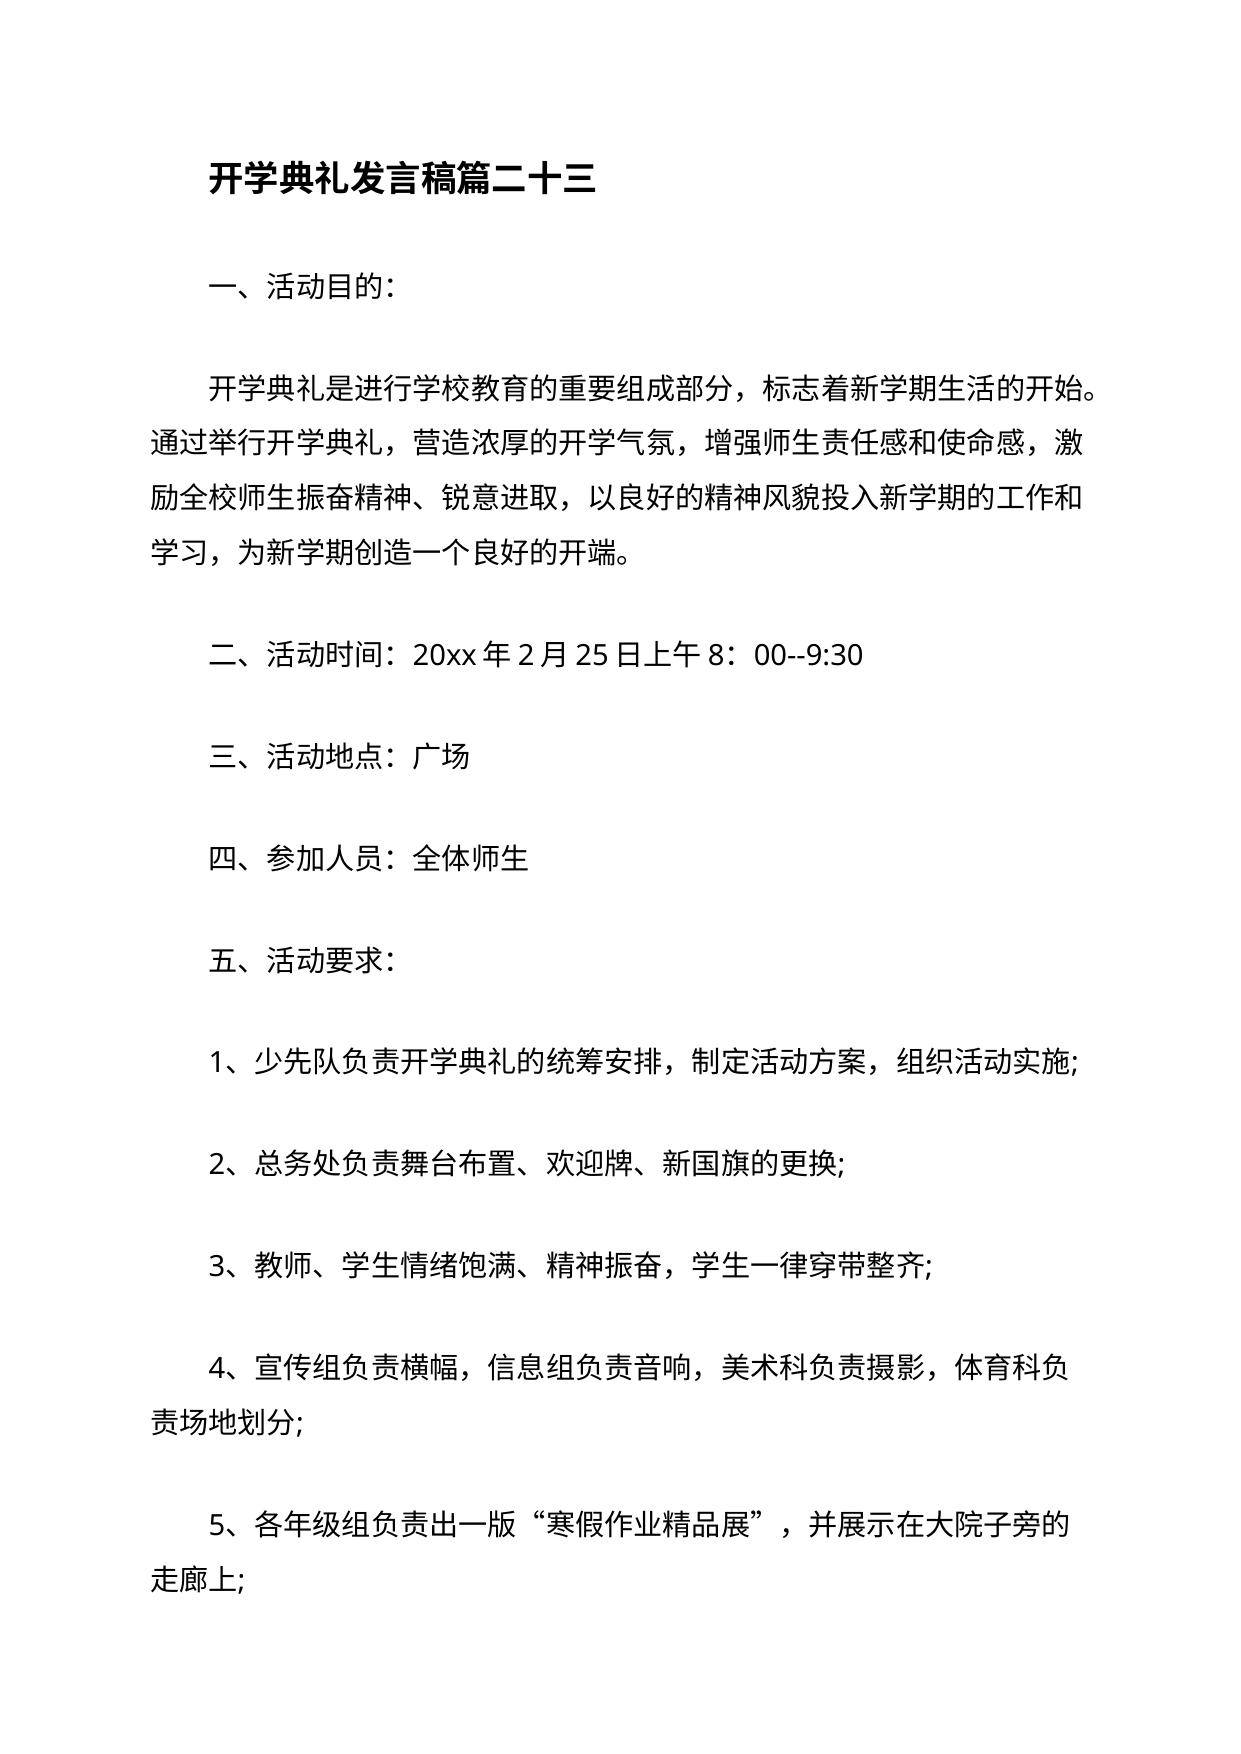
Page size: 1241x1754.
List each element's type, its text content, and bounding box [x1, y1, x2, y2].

text 开学典礼是进行学校教育的重要组成部分，标志着新学期生活的开始。通过举行开学典礼，营造浓厚的开学气氛，增强师生责任感和使命感，激励全校师生振奋精神、锐意进取，以良好的精神风貌投入新学期的工作和学习，为新学期创造一个良好的开端。 [150, 365, 1090, 572]
text 一、活动目的： [150, 263, 1090, 306]
text 四、参加人员：全体师生 [150, 835, 1090, 878]
text 三、活动地点：广场 [150, 734, 1090, 776]
text 3、教师、学生情绪饱满、精神振奋，学生一律穿带整齐; [150, 1243, 1090, 1285]
text 5、各年级组负责出一版“寒假作业精品展”，并展示在大院子旁的走廊上; [150, 1502, 1090, 1599]
text 开学典礼发言稿篇二十三 [150, 150, 1090, 201]
text 4、宣传组负责横幅，信息组负责音响，美术科负责摄影，体育科负责场地划分; [150, 1345, 1090, 1442]
text 2、总务处负责舞台布置、欢迎牌、新国旗的更换; [150, 1141, 1090, 1183]
text 五、活动要求： [150, 937, 1090, 979]
text 二、活动时间：20xx年2月25日上午8：00--9:30 [150, 632, 1090, 674]
text 1、少先队负责开学典礼的统筹安排，制定活动方案，组织活动实施; [150, 1039, 1090, 1081]
